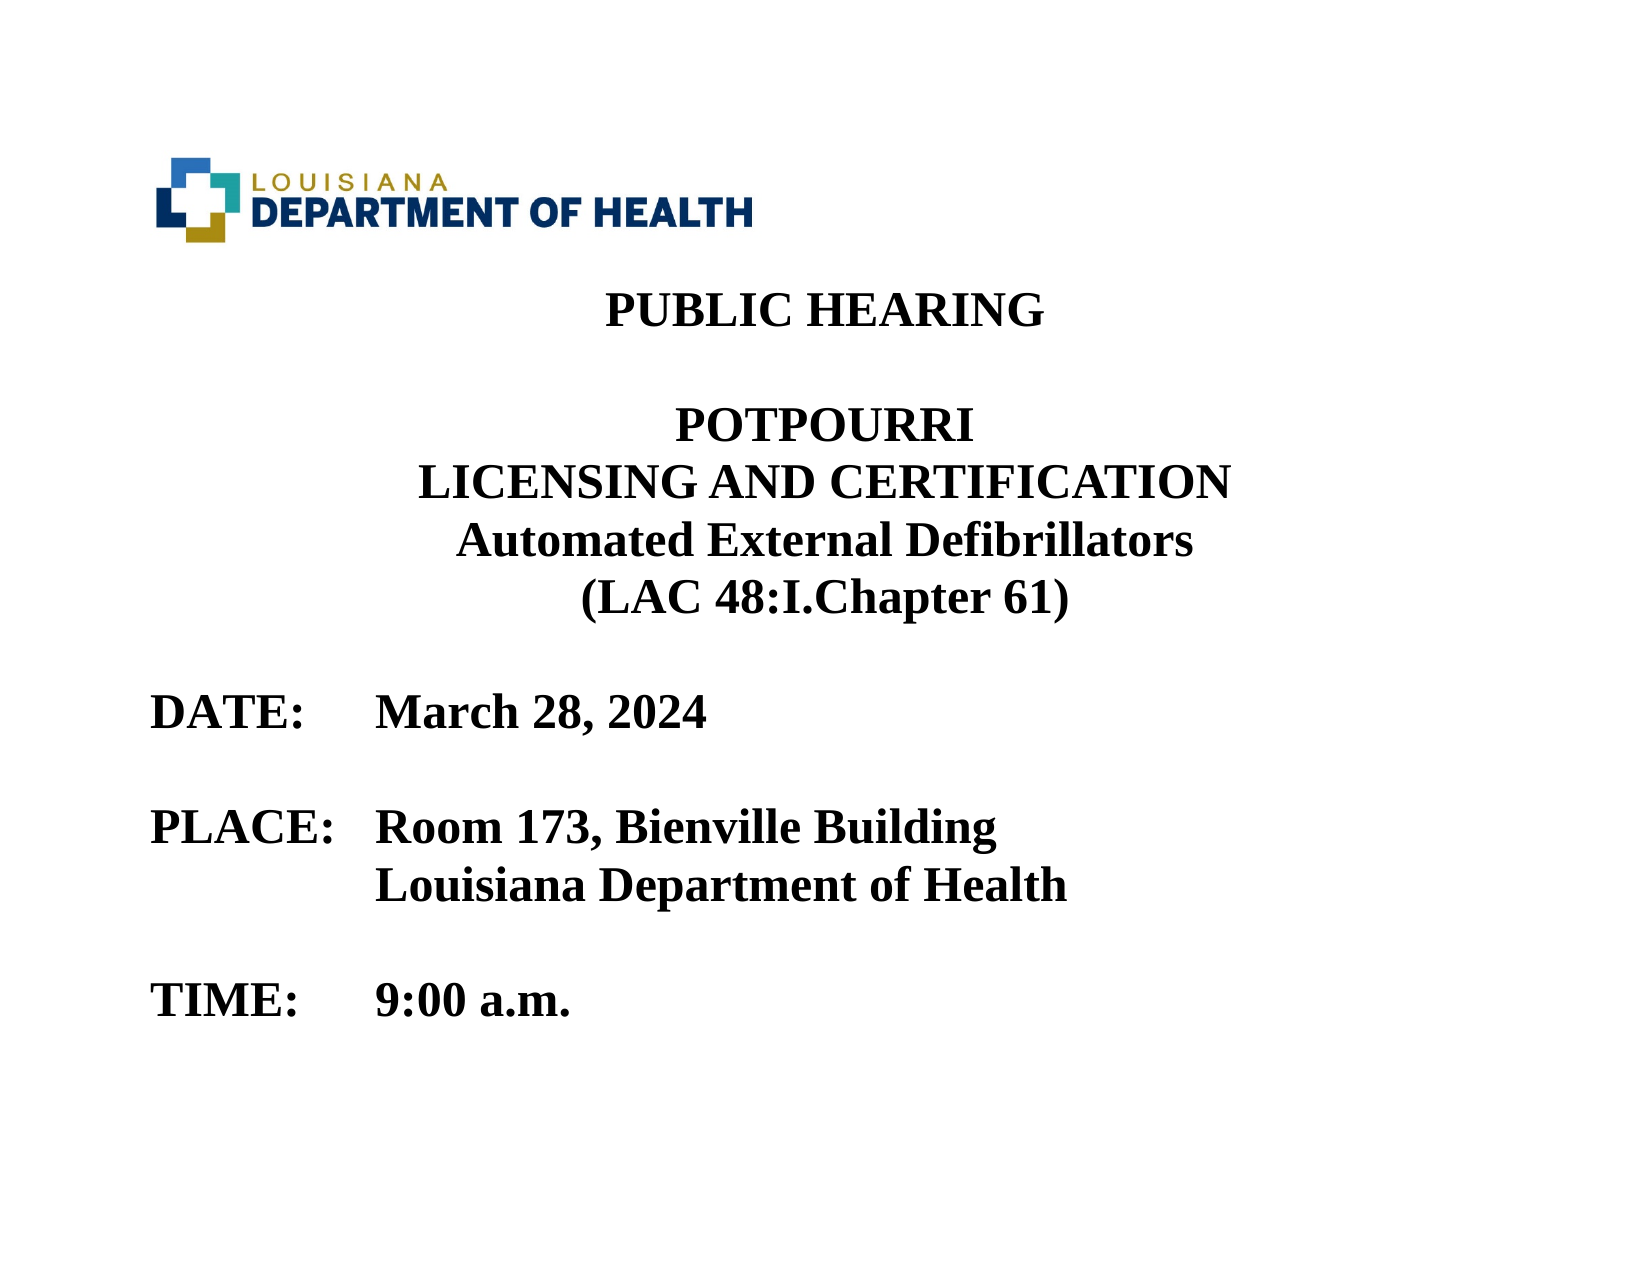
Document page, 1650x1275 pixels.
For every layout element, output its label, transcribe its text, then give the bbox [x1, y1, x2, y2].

text DATE: March 28, 2024 [150, 682, 1500, 740]
text LICENSING AND CERTIFICATION [150, 452, 1500, 510]
text Automated External Defibrillators [150, 510, 1500, 567]
text TIME: 9:00 a.m. [150, 970, 1500, 1027]
text PLACE: Room 173, Bienville Building [150, 797, 1500, 855]
text Louisiana Department of Health [150, 855, 1500, 912]
picture [150, 150, 770, 251]
text (LAC 48:I.Chapter 61) [150, 567, 1500, 625]
text POTPOURRI [150, 395, 1500, 452]
text PUBLIC HEARING [150, 280, 1500, 337]
